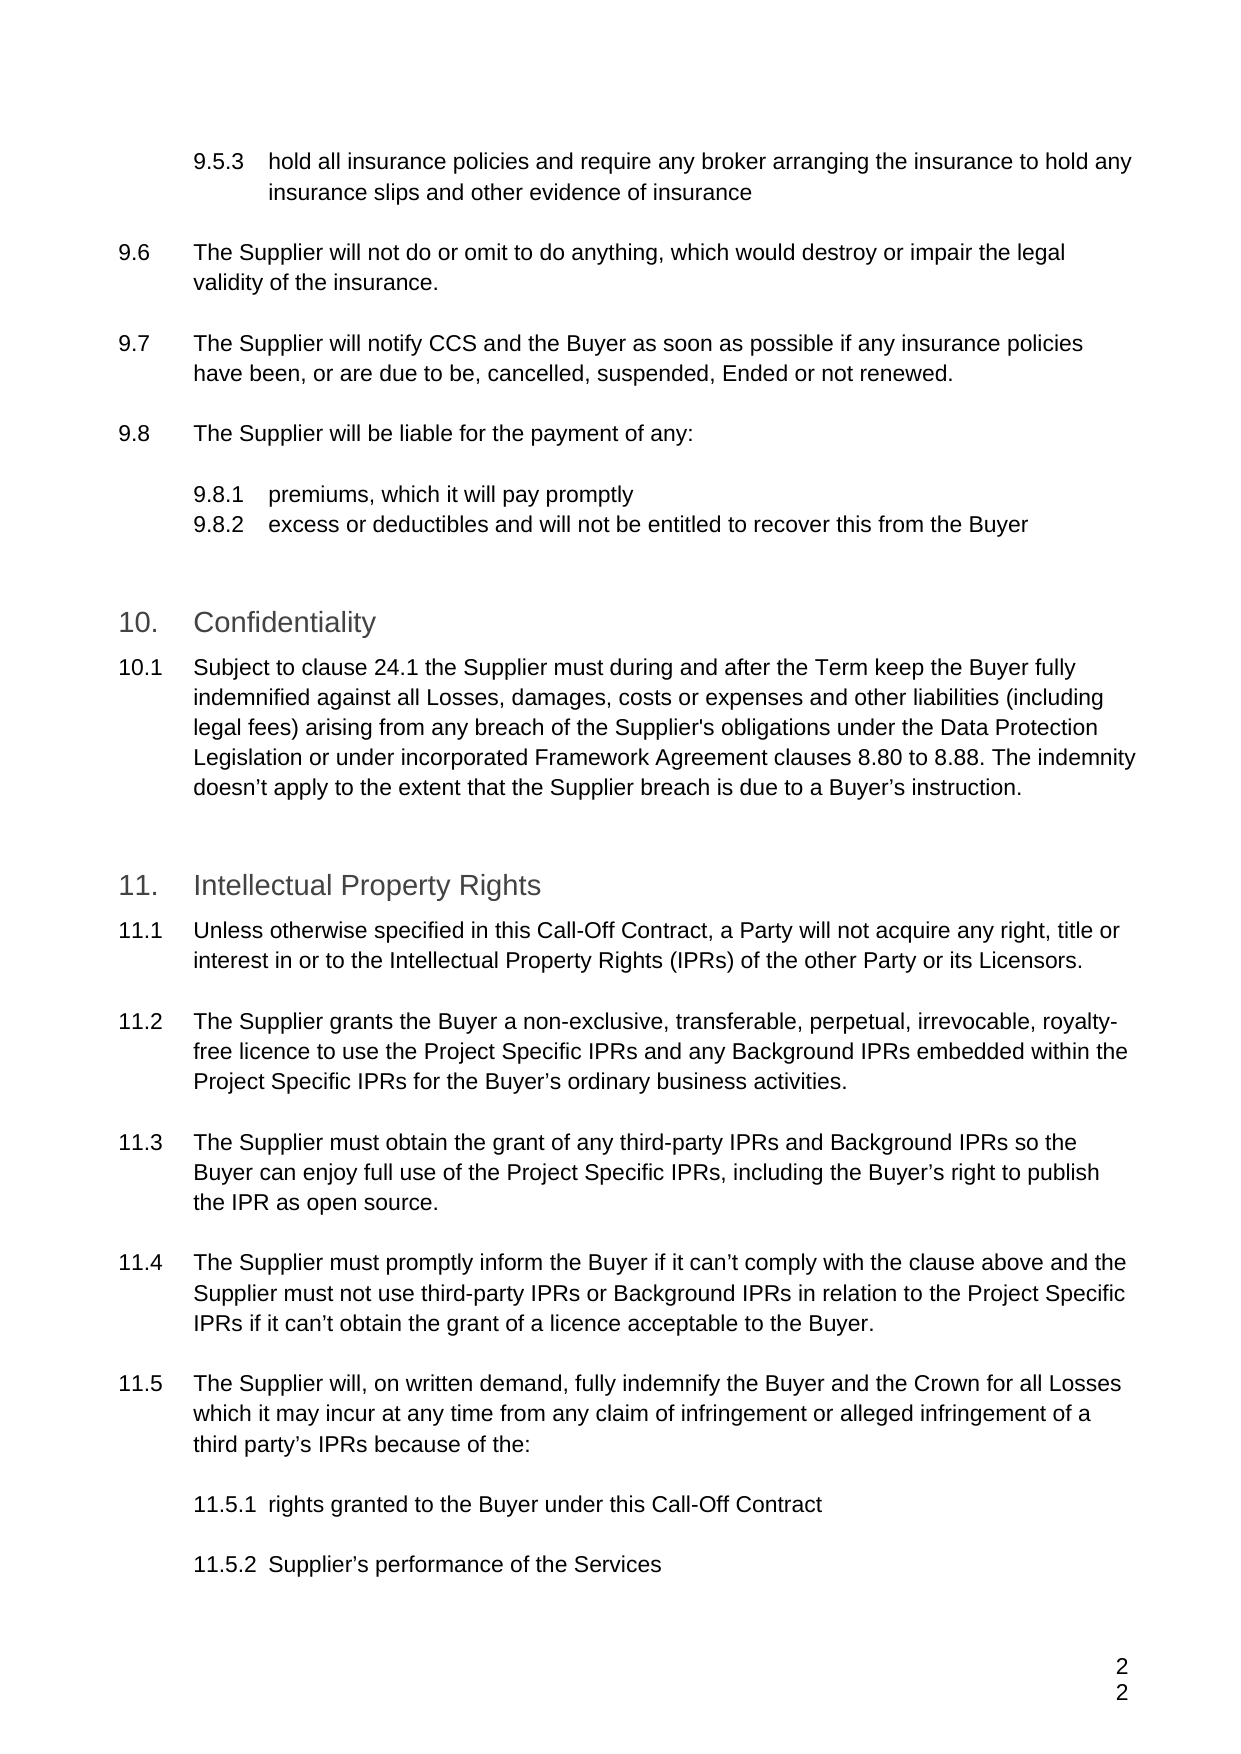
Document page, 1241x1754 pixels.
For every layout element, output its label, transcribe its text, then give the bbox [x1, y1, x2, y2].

text 11.3 The Supplier must obtain the grant of any third-party IPRs and Background IPRs so the Buyer can enjoy full use of the Project Specific IPRs, including the Buyer’s right to publish the IPR as open source. [118, 1128, 1137, 1215]
subtitle 10. Confidentiality [118, 604, 1137, 638]
text 9.8.1 premiums, which it will pay promptly [118, 481, 1137, 507]
text 10.1 Subject to clause 24.1 the Supplier must during and after the Term keep the Buyer fully indemnified against all Losses, damages, costs or expenses and other liabilities (including legal fees) arising from any breach of the Supplier's obligations under the Data Protection Legislation or under incorporated Framework Agreement clauses 8.80 to 8.88. The indemnity doesn’t apply to the extent that the Supplier breach is due to a Buyer’s instruction. [118, 653, 1137, 801]
text 11.5.1 rights granted to the Buyer under this Call-Off Contract [118, 1491, 1137, 1517]
text 9.6 The Supplier will not do or omit to do anything, which would destroy or impair the legal validity of the insurance. [118, 239, 1137, 296]
text 9.8 The Supplier will be liable for the payment of any: [118, 420, 1137, 447]
text 11.5 The Supplier will, on written demand, fully indemnify the Buyer and the Crown for all Losses which it may incur at any time from any claim of infringement or alleged infringement of a third party’s IPRs because of the: [118, 1370, 1137, 1457]
text 11.2 The Supplier grants the Buyer a non-exclusive, transferable, perpetual, irrevocable, royalty-free licence to use the Project Specific IPRs and any Background IPRs embedded within the Project Specific IPRs for the Buyer’s ordinary business activities. [118, 1008, 1137, 1094]
text 9.7 The Supplier will notify CCS and the Buyer as soon as possible if any insurance policies have been, or are due to be, cancelled, suspended, Ended or not renewed. [118, 329, 1137, 386]
text 9.8.2 excess or deductibles and will not be entitled to recover this from the Buyer [118, 511, 1137, 537]
subtitle 11. Intellectual Property Rights [118, 868, 1137, 902]
text 11.5.2 Supplier’s performance of the Services [118, 1551, 1137, 1578]
text 9.5.3 hold all insurance policies and require any broker arranging the insurance to hold any insurance slips and other evidence of insurance [193, 148, 1137, 205]
text 11.1 Unless otherwise specified in this Call-Off Contract, a Party will not acquire any right, title or interest in or to the Intellectual Property Rights (IPRs) of the other Party or its Licensors. [118, 917, 1137, 974]
text 11.4 The Supplier must promptly inform the Buyer if it can’t comply with the clause above and the Supplier must not use third-party IPRs or Background IPRs in relation to the Project Specific IPRs if it can’t obtain the grant of a licence acceptable to the Buyer. [118, 1249, 1137, 1336]
